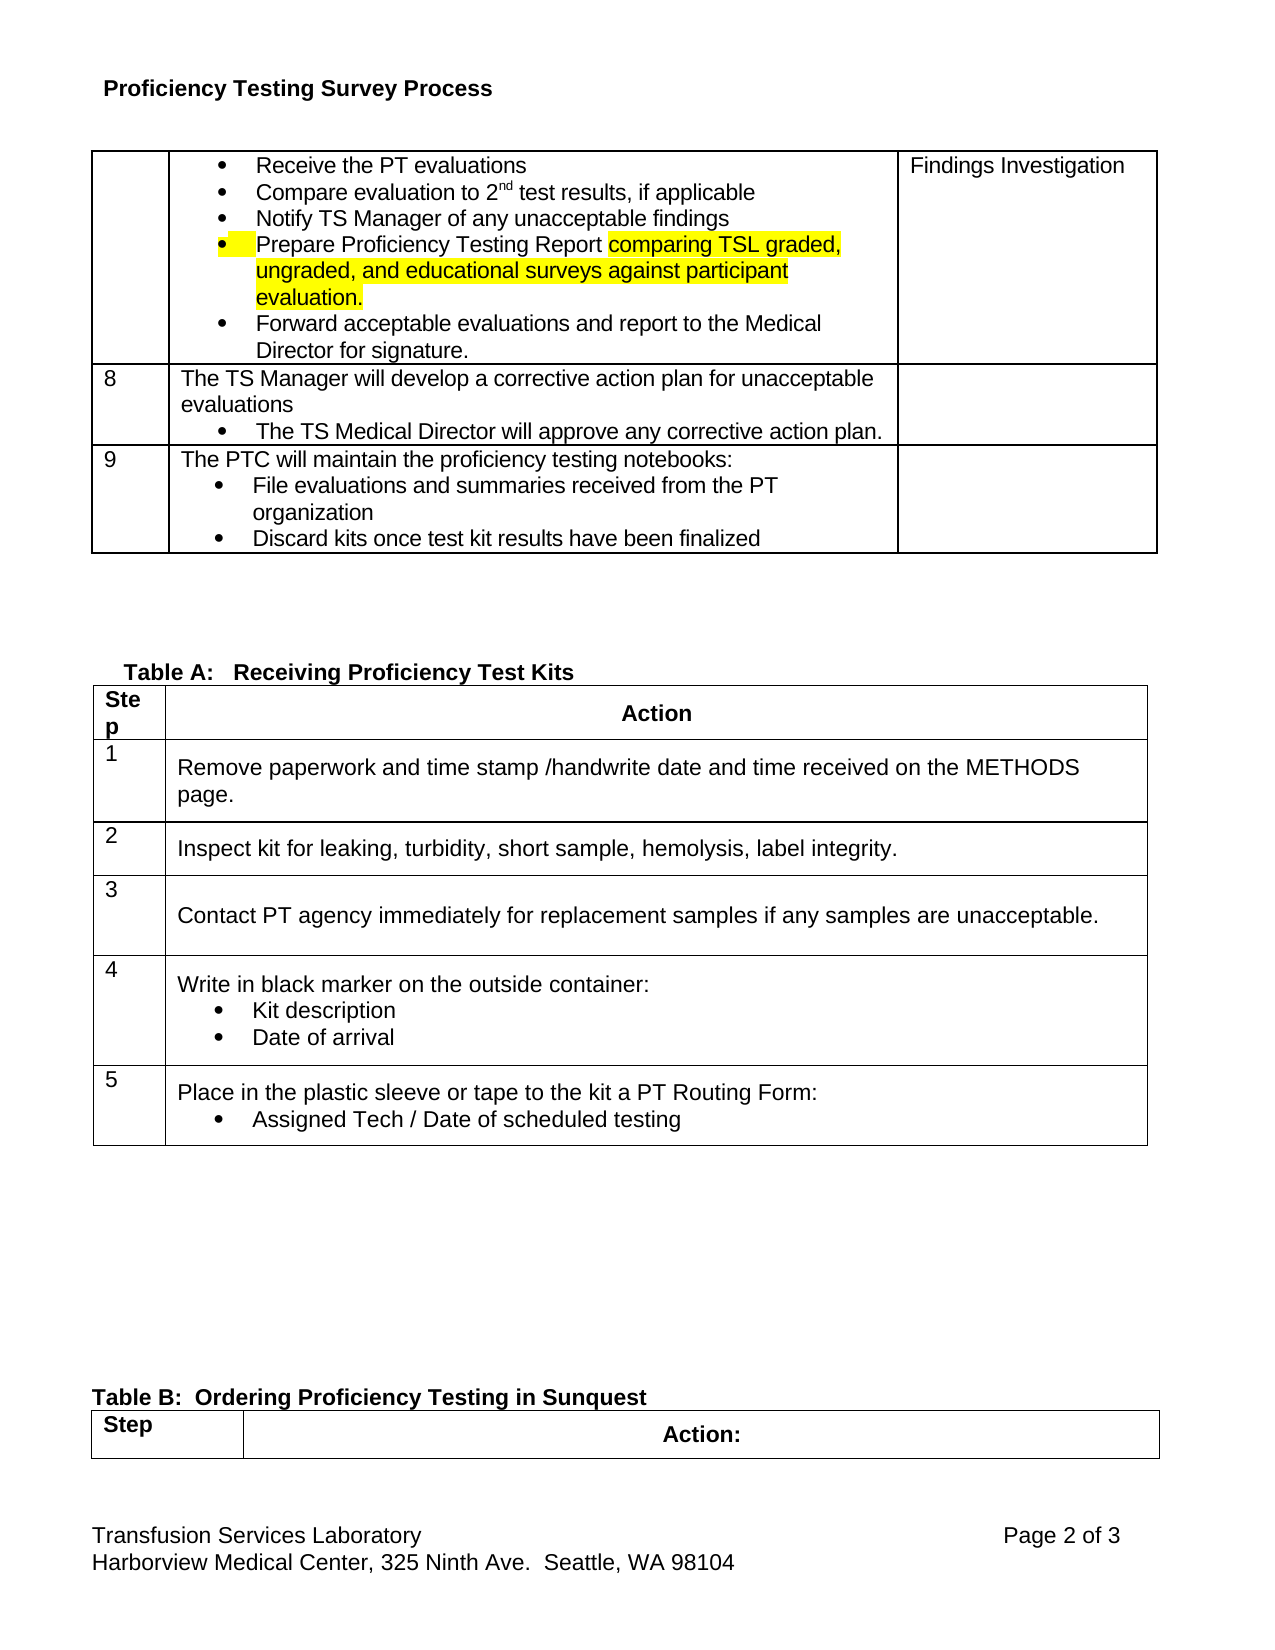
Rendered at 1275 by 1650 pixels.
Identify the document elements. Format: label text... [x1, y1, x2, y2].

table_cell [899, 446, 1156, 552]
table_cell 3 [94, 876, 165, 955]
table_cell Inspect kit for leaking, turbidity, short sample, hemolysis, label integrity. [166, 823, 1147, 874]
table_cell 5 [94, 1066, 165, 1145]
text Table A: Receiving Proficiency Test Kits [92, 659, 1125, 685]
table_header Action: [244, 1411, 1159, 1457]
table_cell Remove paperwork and time stamp /handwrite date and time received on the METHODS page. [166, 740, 1147, 821]
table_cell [899, 152, 1156, 363]
table_cell 9 [93, 446, 168, 552]
table_header Action [166, 686, 1147, 739]
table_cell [170, 152, 897, 363]
text Table B: Ordering Proficiency Testing in Sunquest [92, 1384, 1125, 1410]
table_cell 2 [94, 823, 165, 874]
table_cell The PTC will maintain the proficiency testing notebooks: File evaluations and summaries received from the PT organization Discard kits once test kit results have been finalized [170, 446, 897, 552]
table_cell [899, 365, 1156, 444]
table_header Step [92, 1411, 243, 1457]
table_header Step [94, 686, 165, 739]
table_cell Place in the plastic sleeve or tape to the kit a PT Routing Form: Assigned Tech / Date of scheduled testing [166, 1066, 1147, 1145]
table_cell 7 [93, 152, 168, 363]
table_cell 1 [94, 740, 165, 821]
table_cell Contact PT agency immediately for replacement samples if any samples are unacceptable. [166, 876, 1147, 955]
table_cell 4 [94, 956, 165, 1065]
table_cell 8 [93, 365, 168, 444]
table_cell The TS Manager will develop a corrective action plan for unacceptable evaluations The TS Medical Director will approve any corrective action plan. [170, 365, 897, 444]
table_cell Write in black marker on the outside container: Kit description Date of arrival [166, 956, 1147, 1065]
